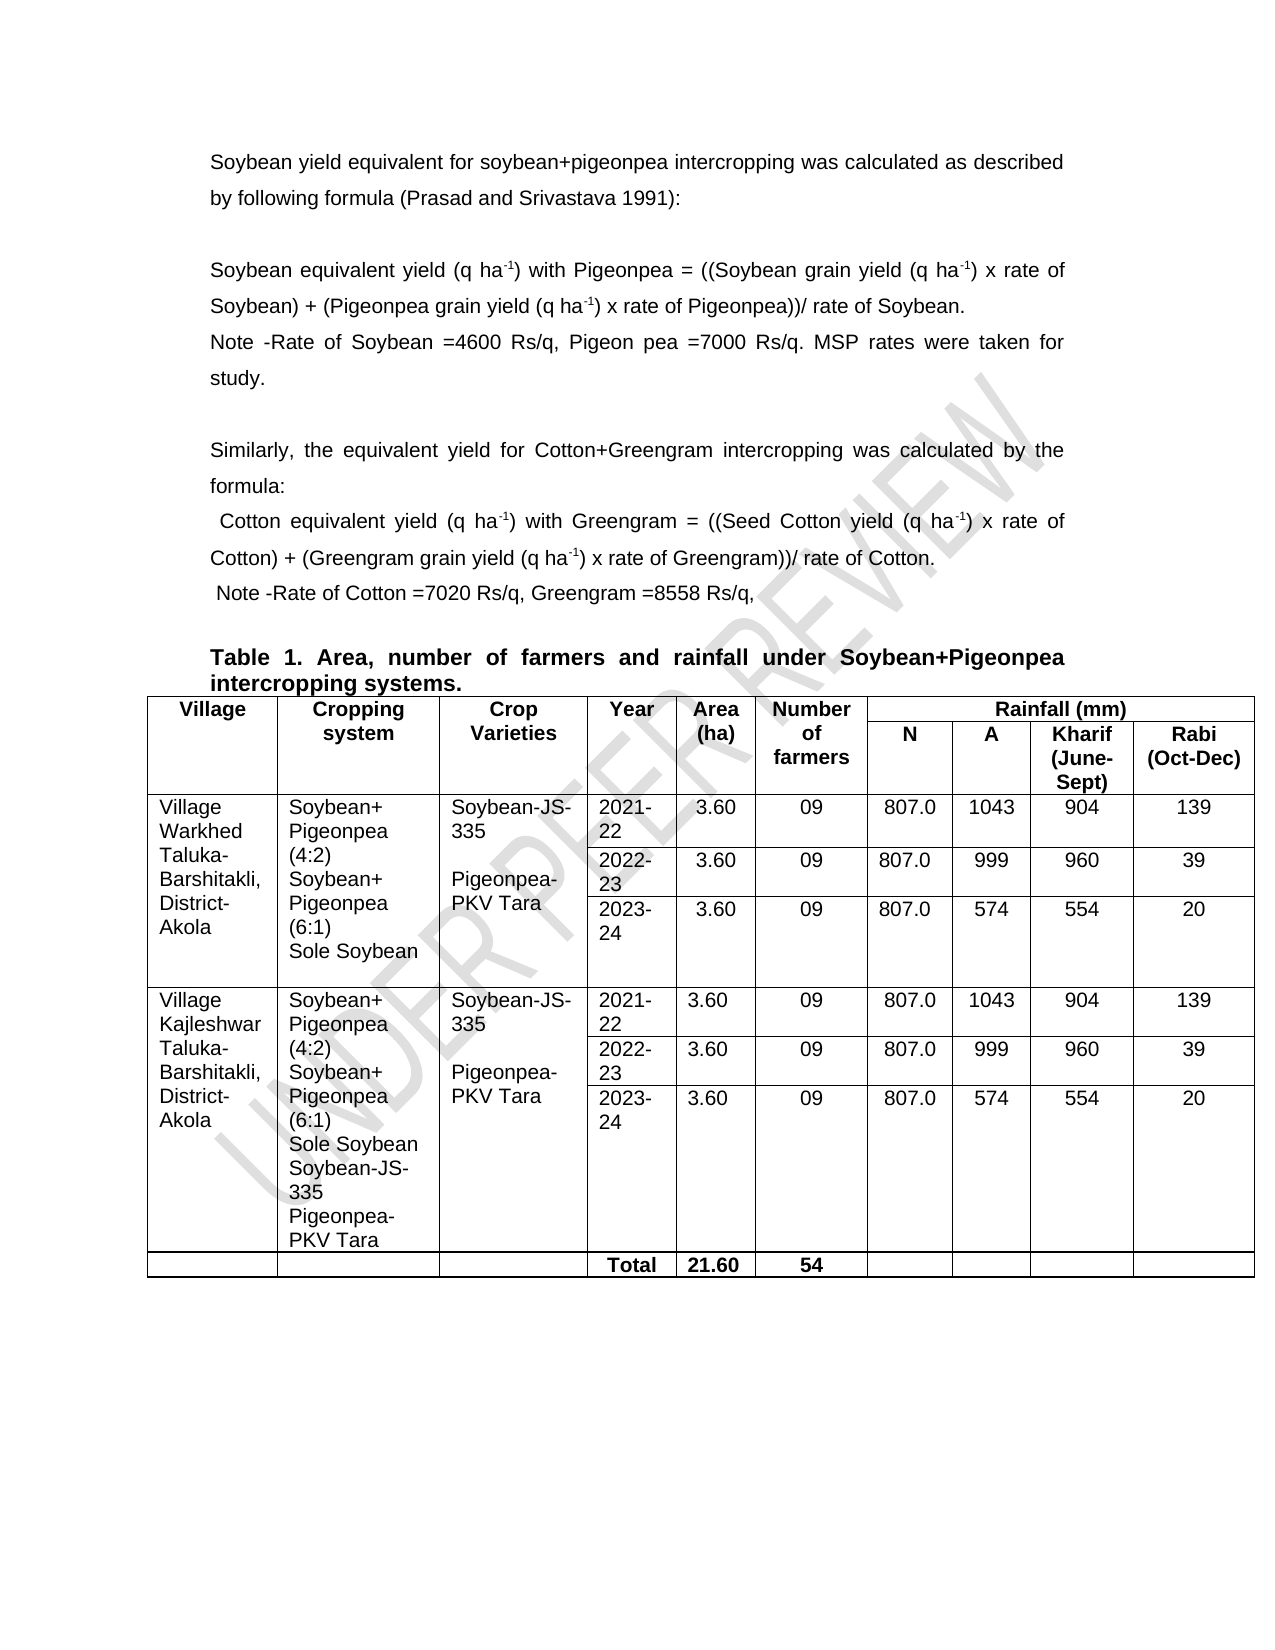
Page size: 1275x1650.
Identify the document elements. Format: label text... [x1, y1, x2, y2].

table_cell [1134, 1253, 1254, 1276]
table_cell 960 [1031, 1037, 1133, 1085]
text Similarly, the equivalent yield for Cotton+Greengram intercropping was calculated by the formula: [210, 437, 1065, 497]
table_cell N [868, 722, 952, 794]
table_cell 139 [1134, 988, 1254, 1036]
table_cell Village Warkhed Taluka-Barshitakli, District- Akola [148, 795, 277, 987]
table_cell 904 [1031, 795, 1133, 847]
table_header Village [148, 697, 277, 794]
table_cell 2021-22 [588, 795, 676, 847]
table_cell 2023-24 [588, 1086, 676, 1251]
table_cell 554 [1031, 1086, 1133, 1251]
table_cell [278, 1253, 439, 1276]
table_cell 39 [1134, 848, 1254, 896]
table_header Year [588, 697, 676, 794]
table_cell Soybean-JS-335 Pigeonpea- PKV Tara [440, 795, 587, 987]
text Note -Rate of Soybean =4600 Rs/q, Pigeon pea =7000 Rs/q. MSP rates were taken for study. [210, 330, 1065, 389]
table_cell [440, 1253, 587, 1276]
text Note -Rate of Cotton =7020 Rs/q, Greengram =8558 Rs/q, [210, 581, 1065, 605]
table_cell 807.0 [868, 1037, 952, 1085]
table_cell Total [588, 1253, 676, 1276]
table_cell 3.60 [677, 1037, 755, 1085]
table_cell A [953, 722, 1030, 794]
text Cotton equivalent yield (q ha-1) with Greengram = ((Seed Cotton yield (q ha-1) x rate of Cotton) + (Greengram grain yield (q ha-1) x rate of Greengram))/ rate of Cotton. [210, 509, 1065, 569]
table_cell 2021-22 [588, 988, 676, 1036]
table_cell 139 [1134, 795, 1254, 847]
table_header Cropping system [278, 697, 439, 794]
table_cell [1031, 1253, 1133, 1276]
table_header Number of farmers [756, 697, 867, 794]
table_cell 20 [1134, 1086, 1254, 1251]
table_cell 09 [756, 1037, 867, 1085]
table_cell 09 [756, 897, 867, 987]
table_cell 21.60 [677, 1253, 755, 1276]
table_cell Rabi (Oct-Dec) [1134, 722, 1254, 794]
table_cell 807.0 [868, 988, 952, 1036]
table_cell 554 [1031, 897, 1133, 987]
table_header Crop Varieties [440, 697, 587, 794]
table_cell 54 [756, 1253, 867, 1276]
table_cell 807.0 [868, 795, 952, 847]
text Table 1. Area, number of farmers and rainfall under Soybean+Pigeonpea intercropping systems. [210, 643, 1065, 696]
table_cell 999 [953, 848, 1030, 896]
table_cell 2022-23 [588, 1037, 676, 1085]
table_cell 960 [1031, 848, 1133, 896]
table_cell [953, 1253, 1030, 1276]
table_cell 574 [953, 1086, 1030, 1251]
table_cell Kharif (June-Sept) [1031, 722, 1133, 794]
table_cell [868, 1253, 952, 1276]
table_cell 807.0 [868, 1086, 952, 1251]
table_cell 3.60 [677, 1086, 755, 1251]
table_cell 09 [756, 1086, 867, 1251]
text Soybean equivalent yield (q ha-1) with Pigeonpea = ((Soybean grain yield (q ha-1) x rate of Soybean) + (Pigeonpea grain yield (q ha-1) x rate of Pigeonpea))/ rate of Soybean. [210, 258, 1065, 318]
table_cell 3.60 [677, 848, 755, 896]
table_cell 1043 [953, 988, 1030, 1036]
table_cell 904 [1031, 988, 1133, 1036]
table_cell 3.60 [677, 795, 755, 847]
table_cell Soybean-JS-335 Pigeonpea- PKV Tara [440, 988, 587, 1251]
table_header Rainfall (mm) [868, 697, 1254, 721]
table_cell Soybean+ Pigeonpea (4:2) Soybean+ Pigeonpea (6:1) Sole Soybean [278, 795, 439, 987]
table_cell 09 [756, 848, 867, 896]
table_cell 1043 [953, 795, 1030, 847]
table_cell 807.0 [868, 897, 952, 987]
table_cell 999 [953, 1037, 1030, 1085]
table_cell 09 [756, 988, 867, 1036]
table_cell 39 [1134, 1037, 1254, 1085]
text Soybean yield equivalent for soybean+pigeonpea intercropping was calculated as described by following formula (Prasad and Srivastava 1991): [210, 150, 1065, 210]
table_cell 2023-24 [588, 897, 676, 987]
table_cell Village Kajleshwar Taluka-Barshitakli, District- Akola [148, 988, 277, 1251]
table_cell 2022-23 [588, 848, 676, 896]
table_cell 20 [1134, 897, 1254, 987]
table_header Area (ha) [677, 697, 755, 794]
table_cell 3.60 [677, 988, 755, 1036]
table_cell 807.0 [868, 848, 952, 896]
table_cell Soybean+ Pigeonpea (4:2) Soybean+ Pigeonpea (6:1) Sole Soybean Soybean-JS-335 Pigeonpea- PKV Tara [278, 988, 439, 1251]
table_cell [148, 1253, 277, 1276]
table_cell 09 [756, 795, 867, 847]
table_cell 574 [953, 897, 1030, 987]
table_cell 3.60 [677, 897, 755, 987]
